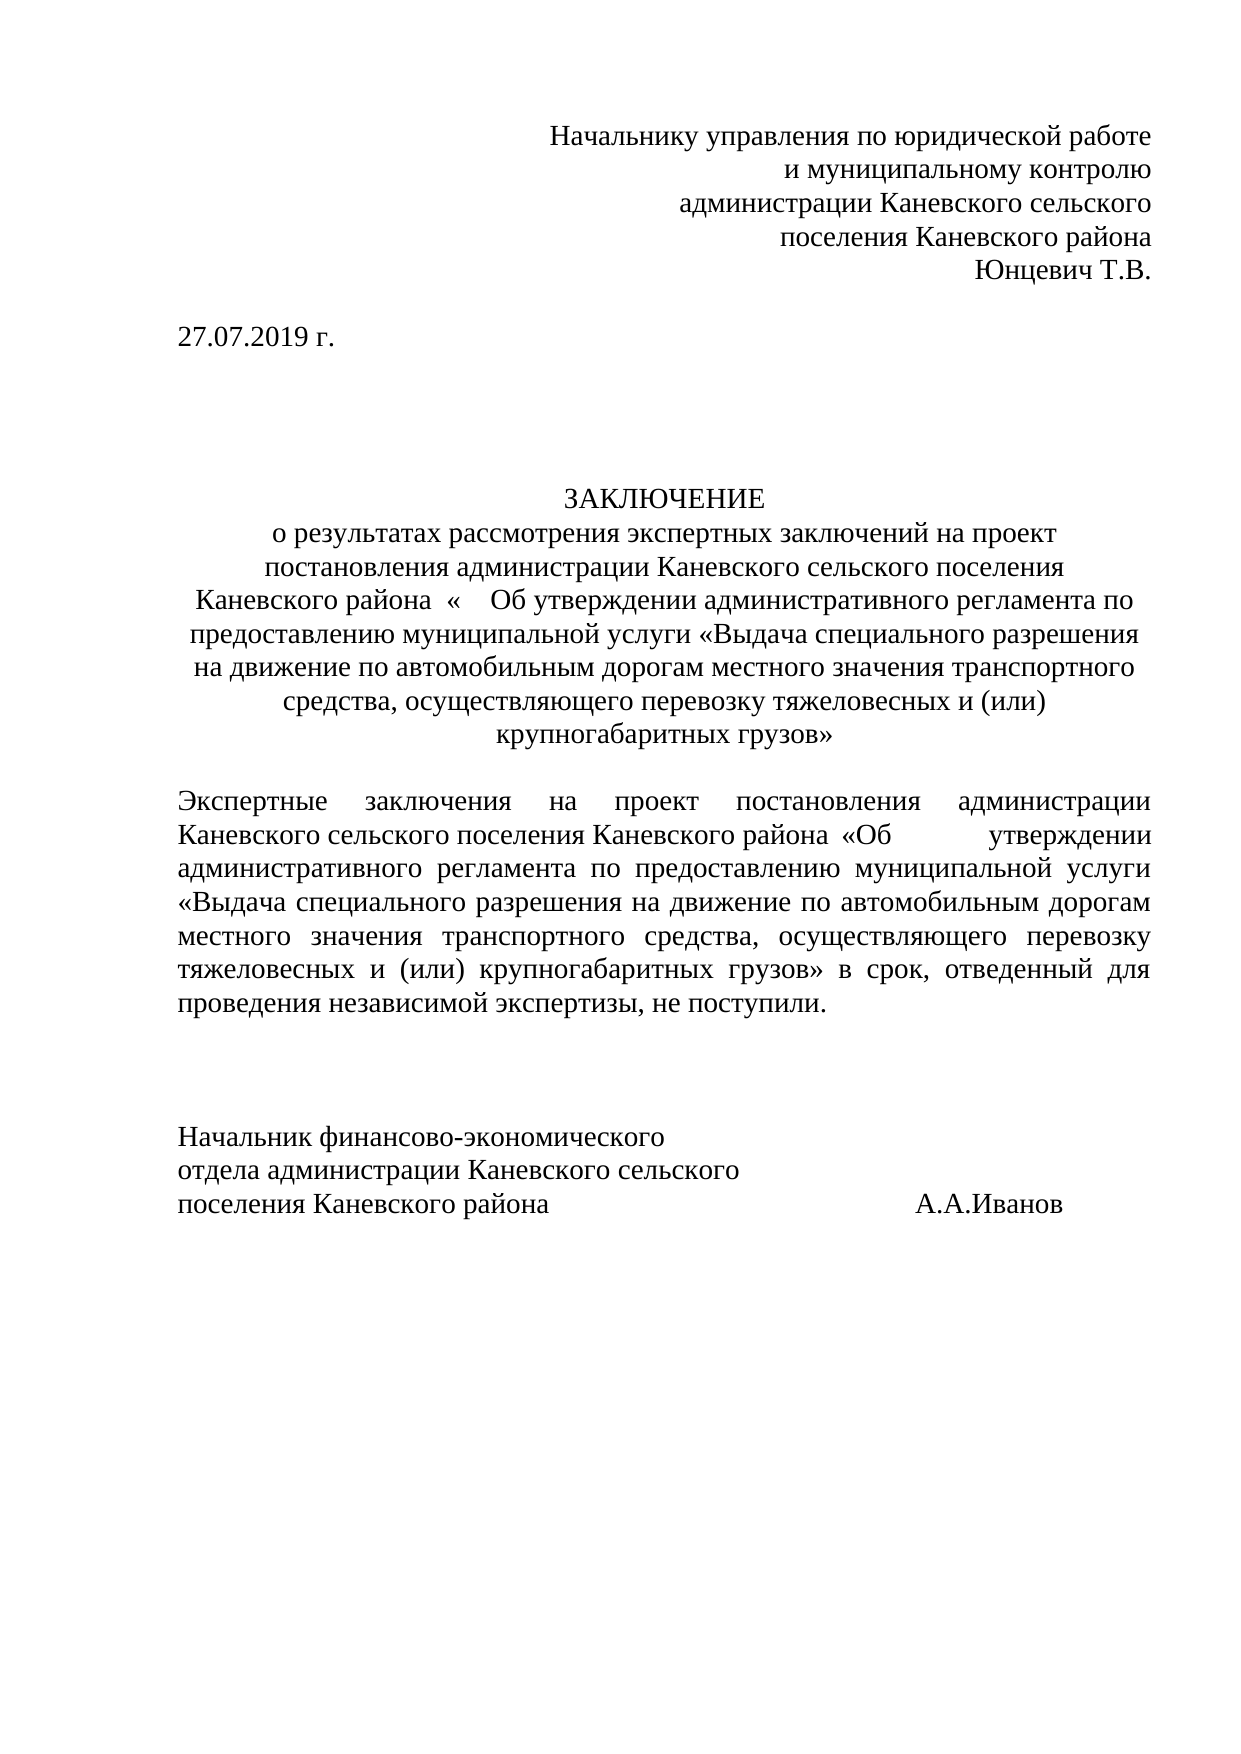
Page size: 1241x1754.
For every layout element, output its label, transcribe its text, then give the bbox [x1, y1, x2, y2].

text Юнцевич Т.В. [177, 252, 1152, 286]
text поселения Каневского района А.А.Иванов [177, 1186, 1152, 1219]
text о результатах рассмотрения экспертных заключений на проект постановления администрации Каневского сельского поселения [177, 515, 1152, 582]
text 27.07.2019 г. [177, 319, 1152, 353]
text Экспертные заключения на проект постановления администрации Каневского сельского поселения Каневского района «Об утверждении административного регламента по предоставлению муниципальной услуги «Выдача специального разрешения на движение по автомобильным дорогам местного значения транспортного средства, осуществляющего перевозку тяжеловесных и (или) крупногабаритных грузов» в срок, отведенный для проведения независимой экспертизы, не поступили. [177, 783, 1152, 1018]
text Начальнику управления по юридической работе [177, 118, 1152, 152]
text и муниципальному контролю [177, 152, 1152, 185]
text поселения Каневского района [177, 219, 1152, 252]
text ЗАКЛЮЧЕНИЕ [177, 482, 1152, 515]
text Начальник финансово-экономического [177, 1119, 1152, 1152]
text отдела администрации Каневского сельского [177, 1152, 1152, 1186]
text администрации Каневского сельского [177, 185, 1152, 219]
text Каневского района « Об утверждении административного регламента по предоставлению муниципальной услуги «Выдача специального разрешения на движение по автомобильным дорогам местного значения транспортного средства, осуществляющего перевозку тяжеловесных и (или) крупногабаритных грузов» [177, 582, 1152, 750]
